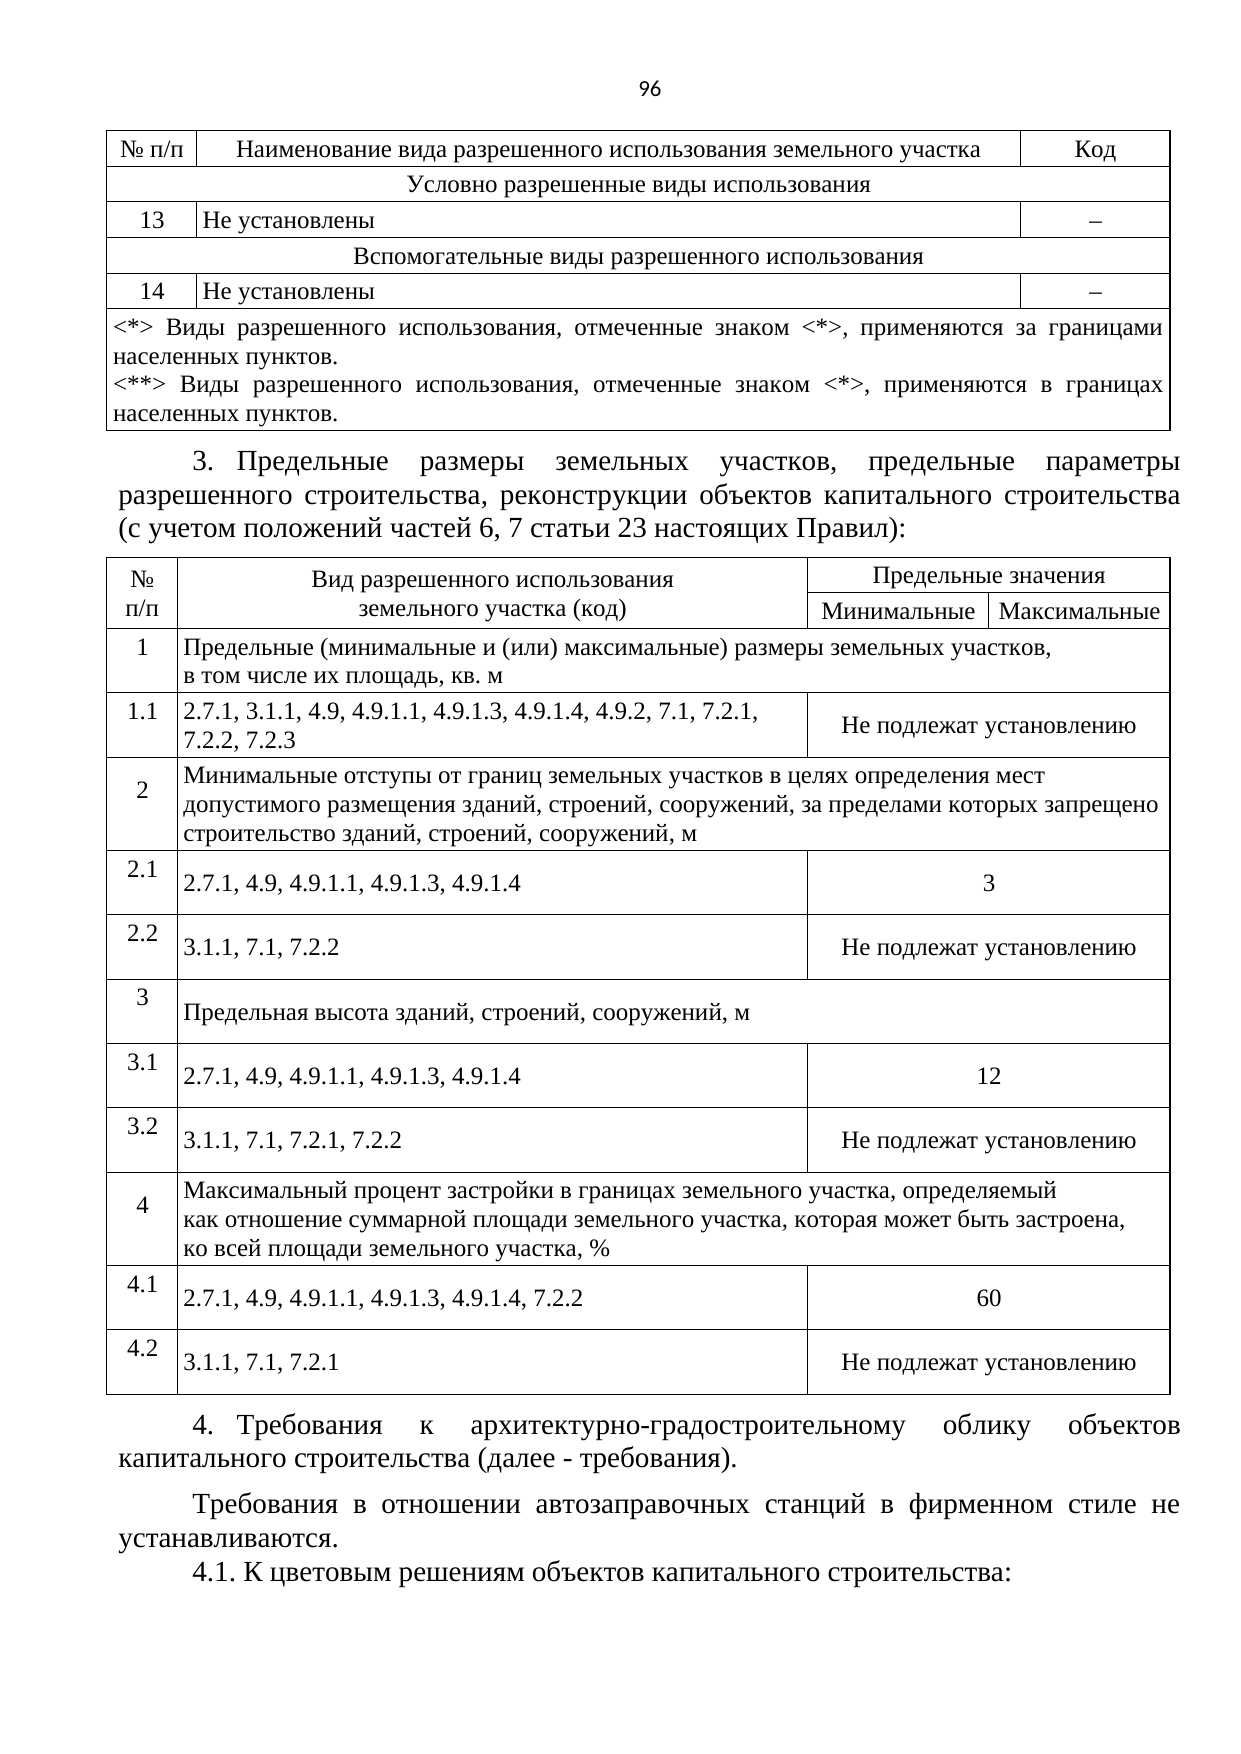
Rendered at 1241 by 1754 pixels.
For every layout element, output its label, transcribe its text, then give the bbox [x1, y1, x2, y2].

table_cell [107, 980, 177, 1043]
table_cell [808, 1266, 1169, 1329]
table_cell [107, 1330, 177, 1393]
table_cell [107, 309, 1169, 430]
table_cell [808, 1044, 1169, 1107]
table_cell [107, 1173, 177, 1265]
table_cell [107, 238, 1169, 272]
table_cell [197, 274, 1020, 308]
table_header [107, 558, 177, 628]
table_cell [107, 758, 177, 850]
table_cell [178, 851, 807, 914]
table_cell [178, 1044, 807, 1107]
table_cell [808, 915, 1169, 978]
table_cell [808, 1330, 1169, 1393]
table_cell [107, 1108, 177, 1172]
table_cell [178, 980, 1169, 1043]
text 4.1. К цветовым решениям объектов капитального строительства: [118, 1554, 1181, 1587]
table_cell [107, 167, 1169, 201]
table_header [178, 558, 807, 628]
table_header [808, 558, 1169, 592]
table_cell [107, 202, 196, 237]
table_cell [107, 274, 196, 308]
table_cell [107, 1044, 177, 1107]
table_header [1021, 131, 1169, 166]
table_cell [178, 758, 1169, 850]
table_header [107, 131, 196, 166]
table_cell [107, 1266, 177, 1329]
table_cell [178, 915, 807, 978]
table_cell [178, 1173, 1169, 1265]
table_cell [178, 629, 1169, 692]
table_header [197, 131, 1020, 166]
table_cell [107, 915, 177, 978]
text Требования в отношении автозаправочных станций в фирменном стиле не устанавливаются. [118, 1487, 1181, 1554]
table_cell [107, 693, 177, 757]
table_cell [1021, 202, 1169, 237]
list Предельные размеры земельных участков, предельные параметры разрешенного строительства, реконструкции объектов капитального строительства (с учетом положений частей 6, 7 статьи 23 настоящих Правил): [118, 443, 1181, 544]
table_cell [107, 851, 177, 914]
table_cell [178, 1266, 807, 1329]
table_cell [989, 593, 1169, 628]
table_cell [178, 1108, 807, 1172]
text 4. Требования к архитектурно-градостроительному облику объектов капитального строительства (далее - требования). [118, 1407, 1181, 1474]
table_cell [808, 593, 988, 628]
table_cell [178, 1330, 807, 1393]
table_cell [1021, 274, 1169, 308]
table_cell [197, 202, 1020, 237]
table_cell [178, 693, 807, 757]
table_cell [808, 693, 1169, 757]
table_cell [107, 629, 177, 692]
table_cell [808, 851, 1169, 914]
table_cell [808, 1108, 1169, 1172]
